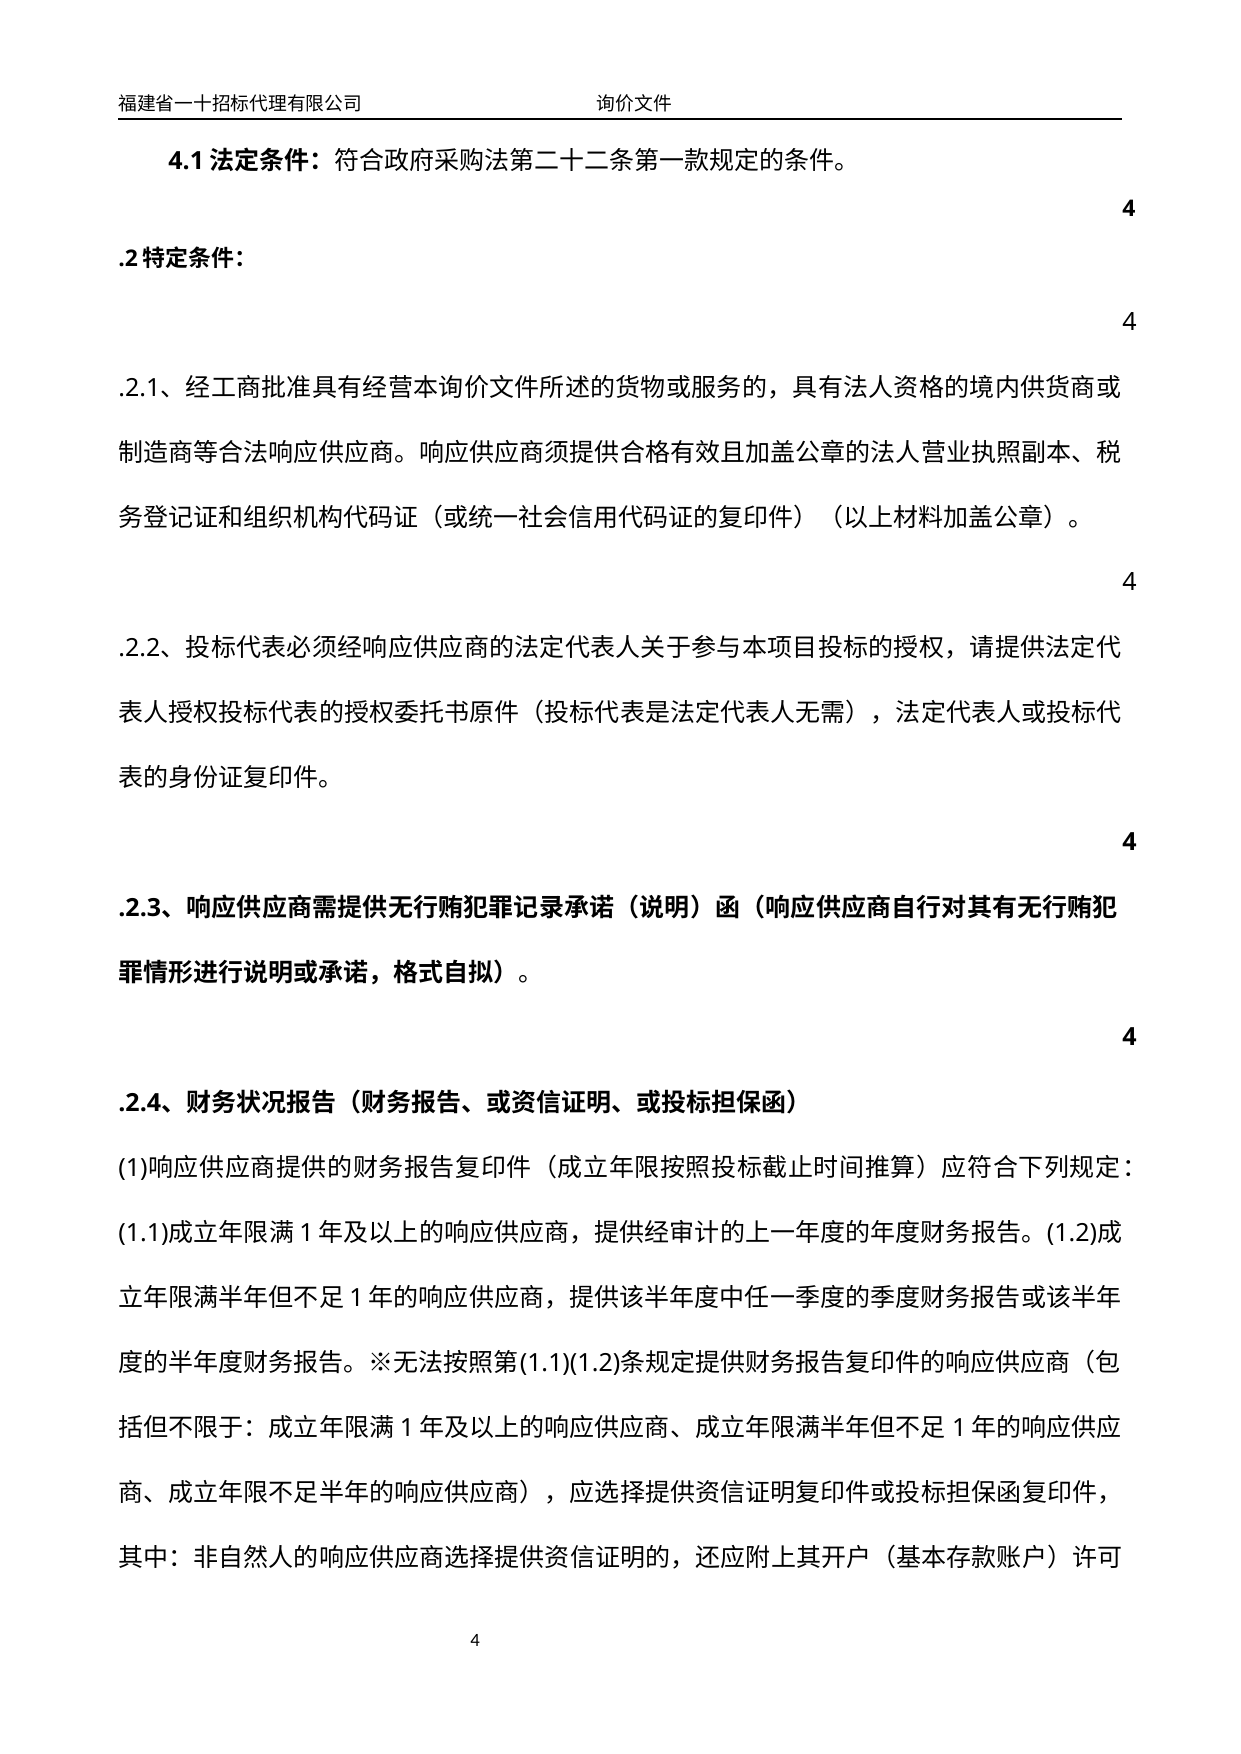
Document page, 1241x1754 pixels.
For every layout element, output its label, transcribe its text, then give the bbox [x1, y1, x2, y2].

text 4.2.4、财务状况报告（财务报告、或资信证明、或投标担保函） [118, 1003, 1122, 1133]
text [118, 1133, 1122, 1588]
text 4.2.1、经工商批准具有经营本询价文件所述的货物或服务的，具有法人资格的境内供货商或制造商等合法响应供应商。响应供应商须提供合格有效且加盖公章的法人营业执照副本、税务登记证和组织机构代码证（或统一社会信用代码证的复印件）（以上材料加盖公章）。 [118, 288, 1122, 548]
text 4.2.2、投标代表必须经响应供应商的法定代表人关于参与本项目投标的授权，请提供法定代表人授权投标代表的授权委托书原件（投标代表是法定代表人无需），法定代表人或投标代表的身份证复印件。 [118, 548, 1122, 808]
text 4.2.3、响应供应商需提供无行贿犯罪记录承诺（说明）函（响应供应商自行对其有无行贿犯罪情形进行说明或承诺，格式自拟）。 [118, 808, 1122, 1003]
text 4.1法定条件：符合政府采购法第二十二条第一款规定的条件。 [118, 126, 1122, 191]
text 4.2特定条件： [118, 191, 1122, 288]
